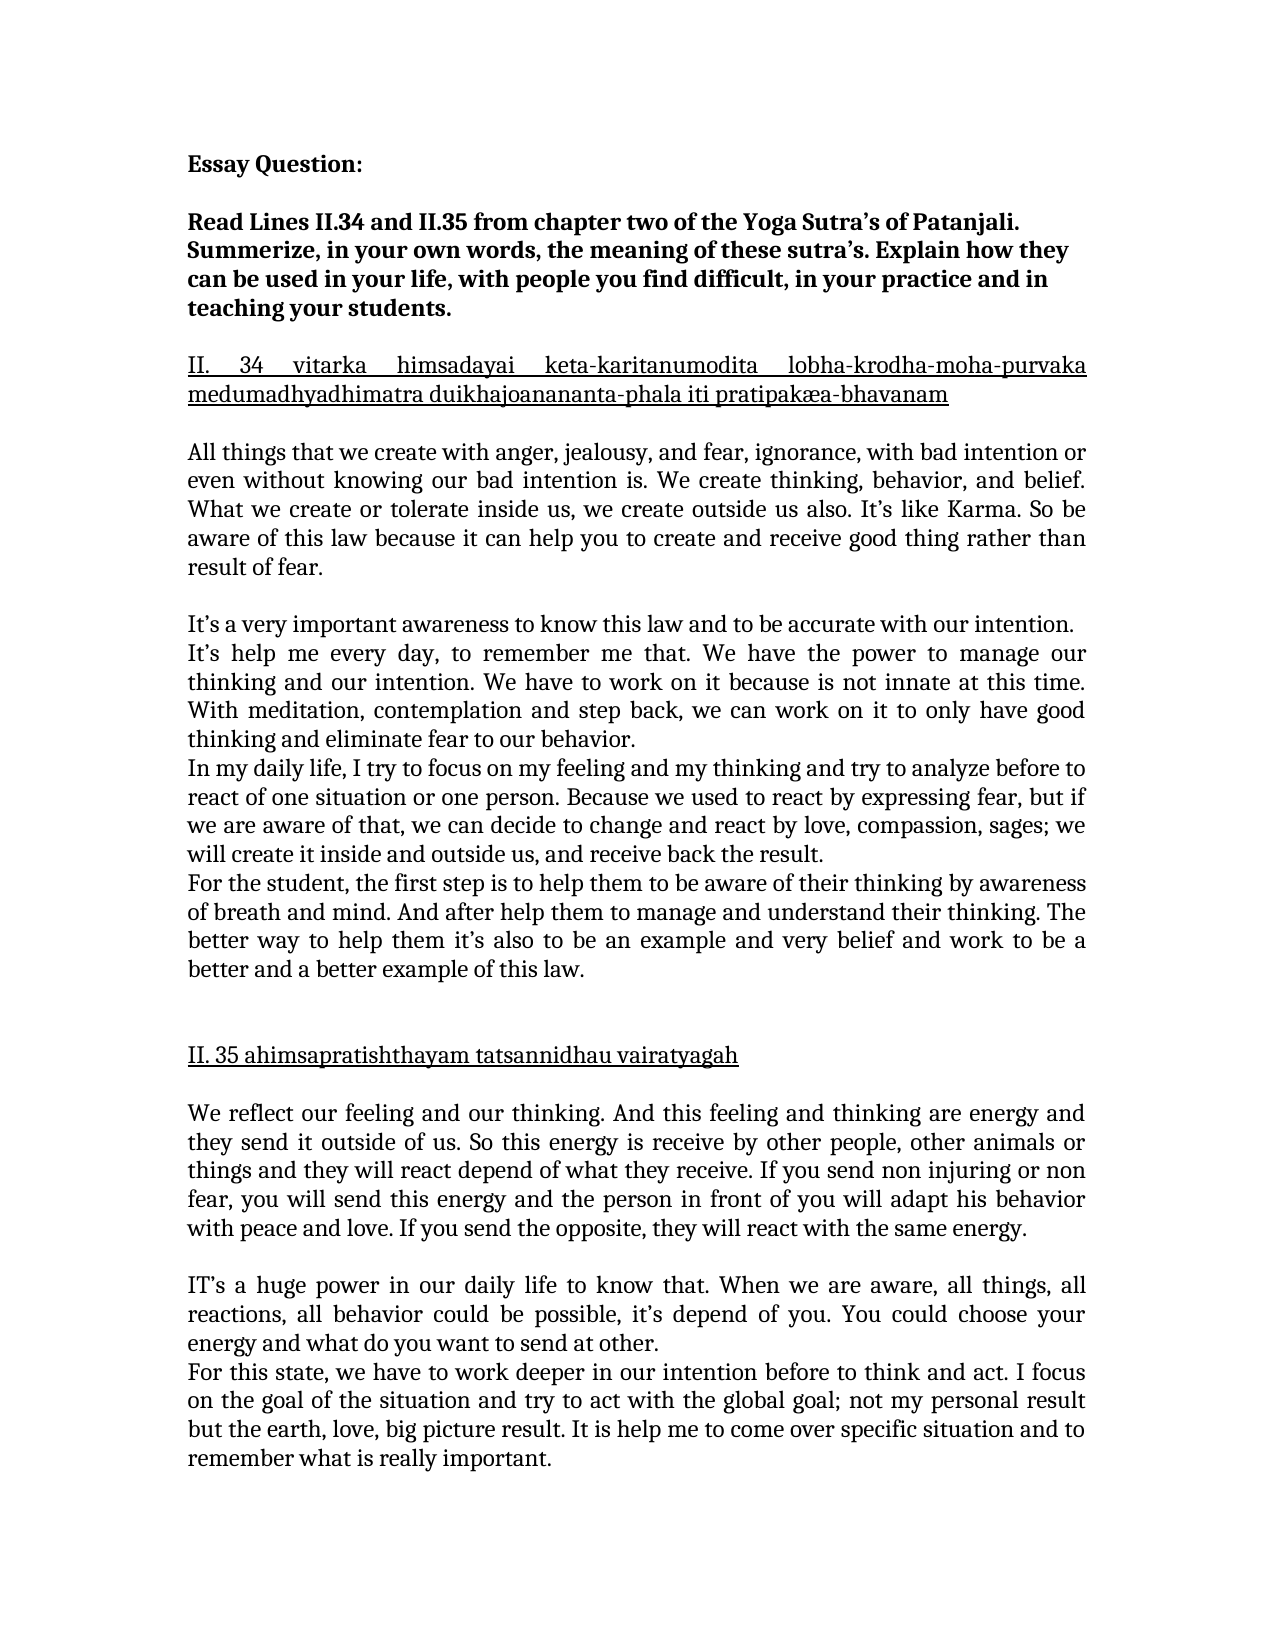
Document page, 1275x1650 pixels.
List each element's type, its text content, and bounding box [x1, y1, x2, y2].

text It’s a very important awareness to know this law and to be accurate with our intention. [187, 610, 1087, 639]
text We reflect our feeling and our thinking. And this feeling and thinking are energy and they send it outside of us. So this energy is receive by other people, other animals or things and they will react depend of what they receive. If you send non injuring or non fear, you will send this energy and the person in front of you will adapt his behavior with peace and love. If you send the opposite, they will react with the same energy. [187, 1099, 1087, 1242]
text It’s help me every day, to remember me that. We have the power to manage our thinking and our intention. We have to work on it because is not innate at this time. With meditation, contemplation and step back, we can work on it to only have good thinking and eliminate fear to our behavior. [187, 639, 1087, 754]
text In my daily life, I try to focus on my feeling and my thinking and try to analyze before to react of one situation or one person. Because we used to react by expressing fear, but if we are aware of that, we can decide to change and react by love, compassion, sages; we will create it inside and outside us, and receive back the result. [187, 754, 1087, 869]
text II. 34 vitarka himsadayai keta-karitanumodita lobha-krodha-moha-purvaka medumadhyadhimatra duikhajoanananta-phala iti pratipakæa-bhavanam [187, 376, 1087, 409]
text Read Lines II.34 and II.35 from chapter two of the Yoga Sutra’s of Patanjali. Summerize, in your own words, the meaning of these sutra’s. Explain how they can be used in your life, with people you find difficult, in your practice and in teaching your students. [187, 207, 1087, 322]
text IT’s a huge power in our daily life to know that. When we are aware, all things, all reactions, all behavior could be possible, it’s depend of you. You could choose your energy and what do you want to send at other. [187, 1271, 1087, 1357]
text For this state, we have to work deeper in our intention before to think and act. I focus on the goal of the situation and try to act with the global goal; not my personal result but the earth, love, big picture result. It is help me to come over specific situation and to remember what is really important. [187, 1357, 1087, 1472]
text II. 34 vitarka himsadayai keta-karitanumodita lobha-krodha-moha-purvaka medumadhyadhimatra duikhajoanananta-phala iti pratipakæa-bhavanam [187, 351, 1087, 375]
text II. 35 ahimsapratishthayam tatsannidhau vairatyagah [187, 1041, 1087, 1070]
text All things that we create with anger, jealousy, and fear, ignorance, with bad intention or even without knowing our bad intention is. We create thinking, behavior, and belief. What we create or tolerate inside us, we create outside us also. It’s like Karma. So be aware of this law because it can help you to create and receive good thing rather than result of fear. [187, 437, 1087, 581]
text For the student, the first step is to help them to be aware of their thinking by awareness of breath and mind. And after help them to manage and understand their thinking. The better way to help them it’s also to be an example and very belief and work to be a better and a better example of this law. [187, 869, 1087, 984]
text Essay Question: [187, 150, 1087, 179]
